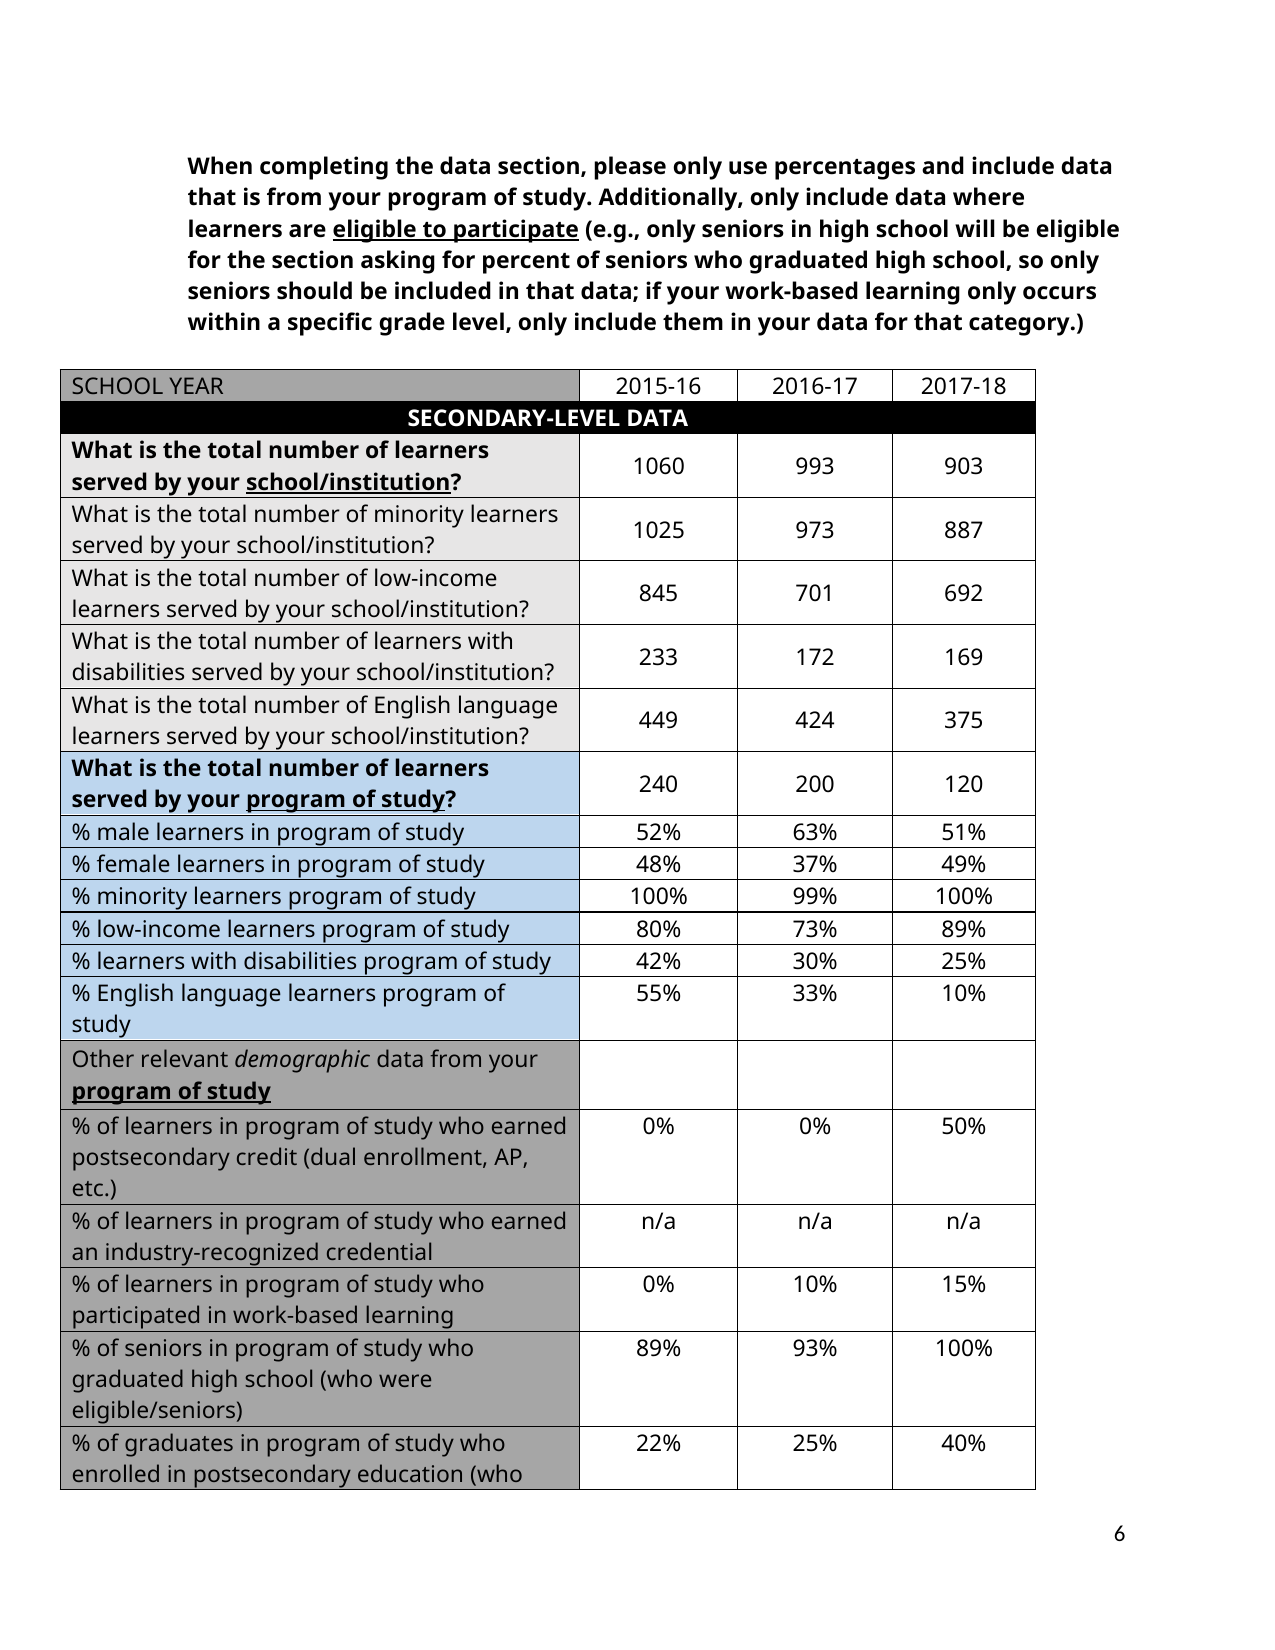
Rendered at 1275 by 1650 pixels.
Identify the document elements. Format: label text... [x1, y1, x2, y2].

table_cell SECONDARY-LEVEL DATA [61, 402, 1035, 433]
table_cell 1025 [580, 498, 737, 560]
table_cell 52% [580, 816, 737, 847]
table_cell 169 [893, 625, 1035, 687]
table_header 2016-17 [738, 370, 892, 401]
table_cell % of learners in program of study who participated in work-based learning [61, 1268, 579, 1331]
table_cell % of learners in program of study who earned postsecondary credit (dual enrollment, AP, etc.) [61, 1110, 579, 1204]
table_cell n/a [580, 1205, 737, 1267]
table_cell What is the total number of learners served by your program of study? [61, 752, 579, 814]
table_cell 37% [738, 848, 892, 879]
list When completing the data section, please only use percentages and include data that is from your program of study. Additionally, only include data where learners are eligible to participate (e.g., only seniors in high school will be eligible for the section asking for percent of seniors who graduated high school, so only seniors should be included in that data; if your work-based learning only occurs within a specific grade level, only include them in your data for that category.) [187, 150, 1125, 337]
table_cell 172 [738, 625, 892, 687]
table_cell Other relevant demographic data from your program of study [61, 1041, 579, 1109]
table_cell 25% [893, 945, 1035, 976]
table_cell 120 [893, 752, 1035, 814]
table_cell [893, 1041, 1035, 1109]
table_cell % of seniors in program of study who graduated high school (who were eligible/seniors) [61, 1332, 579, 1426]
table_cell 50% [893, 1110, 1035, 1204]
table_cell 1060 [580, 434, 737, 497]
table_cell 33% [738, 977, 892, 1039]
table_cell What is the total number of low-income learners served by your school/institution? [61, 561, 579, 624]
table_cell 973 [738, 498, 892, 560]
table_cell n/a [738, 1205, 892, 1267]
table_cell % female learners in program of study [61, 848, 579, 879]
table_cell 375 [893, 689, 1035, 751]
table_cell 100% [580, 880, 737, 911]
table_cell 73% [738, 913, 892, 944]
table_cell 449 [580, 689, 737, 751]
table_cell 55% [580, 977, 737, 1039]
table_cell % low-income learners program of study [61, 913, 579, 944]
table_cell % male learners in program of study [61, 816, 579, 847]
table_cell n/a [893, 1205, 1035, 1267]
table_cell What is the total number of English language learners served by your school/institution? [61, 689, 579, 751]
table_header SCHOOL YEAR [61, 370, 579, 401]
table_cell 240 [580, 752, 737, 814]
table_cell 0% [580, 1110, 737, 1204]
table_cell 903 [893, 434, 1035, 497]
table_cell % learners with disabilities program of study [61, 945, 579, 976]
table_cell 15% [893, 1268, 1035, 1331]
table_cell 99% [738, 880, 892, 911]
table_cell 100% [893, 1332, 1035, 1426]
table_cell 845 [580, 561, 737, 624]
table_cell 51% [893, 816, 1035, 847]
table_cell 701 [738, 561, 892, 624]
table_cell 93% [738, 1332, 892, 1426]
table_cell 89% [893, 913, 1035, 944]
table_cell 233 [580, 625, 737, 687]
table_cell 80% [580, 913, 737, 944]
table_cell 10% [893, 977, 1035, 1039]
table_cell 424 [738, 689, 892, 751]
table_cell 40% [893, 1427, 1035, 1489]
table_cell % English language learners program of study [61, 977, 579, 1039]
table_header 2017-18 [893, 370, 1035, 401]
table_cell 692 [893, 561, 1035, 624]
table_cell What is the total number of learners served by your school/institution? [61, 434, 579, 497]
table_cell 42% [580, 945, 737, 976]
table_cell 63% [738, 816, 892, 847]
table_cell 200 [738, 752, 892, 814]
table_cell 0% [580, 1268, 737, 1331]
table_cell 0% [738, 1110, 892, 1204]
table_cell % minority learners program of study [61, 880, 579, 911]
table_cell 48% [580, 848, 737, 879]
table_cell 887 [893, 498, 1035, 560]
table_cell What is the total number of learners with disabilities served by your school/institution? [61, 625, 579, 687]
table_cell [738, 1041, 892, 1109]
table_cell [61, 1427, 579, 1489]
table_header 2015-16 [580, 370, 737, 401]
table_cell 30% [738, 945, 892, 976]
table_cell 100% [893, 880, 1035, 911]
table_cell 89% [580, 1332, 737, 1426]
table_cell [580, 1041, 737, 1109]
table_cell 22% [580, 1427, 737, 1489]
table_cell 25% [738, 1427, 892, 1489]
table_cell 993 [738, 434, 892, 497]
table_cell 49% [893, 848, 1035, 879]
table_cell 10% [738, 1268, 892, 1331]
table_cell What is the total number of minority learners served by your school/institution? [61, 498, 579, 560]
table_cell % of learners in program of study who earned an industry-recognized credential [61, 1205, 579, 1267]
